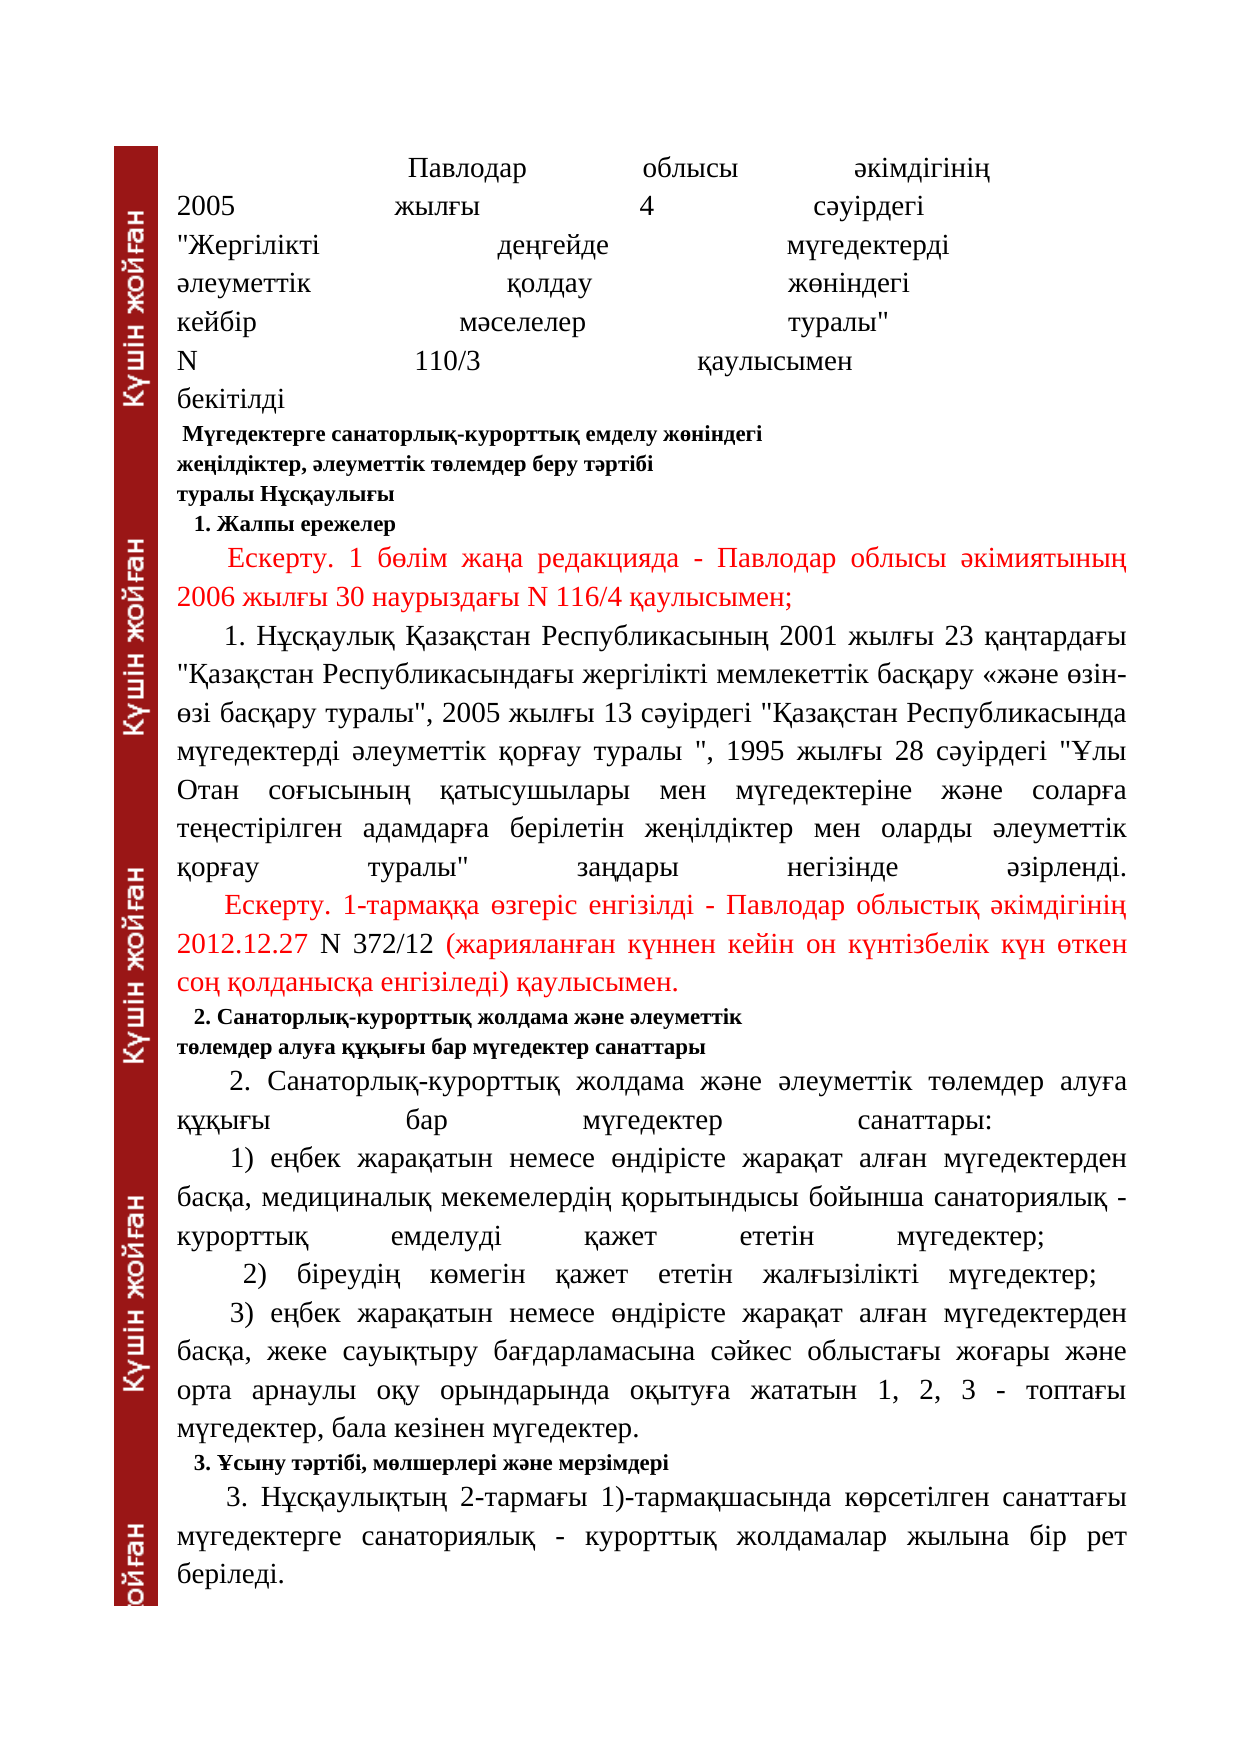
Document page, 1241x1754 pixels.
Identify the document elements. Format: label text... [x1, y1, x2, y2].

text 1. Нұсқаулық Қазақстан Республикасының 2001 жылғы 23 қаңтардағы "Қазақстан Республикасындағы жергiлiктi мемлекеттiк басқару «және өзін-өзі басқару туралы", 2005 жылғы 13 сәуiрдегi "Қазақстан Республикасында мүгедектердi әлеуметтiк қорғау туралы ", 1995 жылғы 28 сәуiрдегi "Ұлы Отан соғысының қатысушылары мен мүгедектерiне және соларға теңестiрiлген адамдарға берiлетiн жеңiлдiктер мен оларды әлеуметтiк қорғау туралы" заңдары негiзiнде әзiрлендi. Ескерту. 1-тармаққа өзгеріс енгізілді - Павлодар облыстық әкімдігінің 2012.12.27 N 372/12 (жарияланған күннен кейін он күнтізбелік күн өткен соң қолданысқа енгізіледі) қаулысымен. [112, 618, 1128, 998]
text Ескерту. 1 бөлім жаңа редакцияда - Павлодар облысы әкімиятының 2006 жылғы 30 наурыздағы N 116/4 қаулысымен; [112, 541, 1128, 613]
text 2. Санаторлық-курорттық жолдама және әлеуметтiк төлемдер алуға құқығы бар мүгедектер санаттары: 1) еңбек жарақатын немесе өндiрiсте жарақат алған мүгедектерден басқа, медициналық мекемелердiң қорытындысы бойынша санаториялық - курорттық емделудi қажет ететiн мүгедектер; 2) бiреудiң көмегiн қажет ететiн жалғызiлiктi мүгедектер; 3) еңбек жарақатын немесе өндiрiсте жарақат алған мүгедектерден басқа, жеке сауықтыру бағдарламасына сәйкес облыстағы жоғары және орта арнаулы оқу орындарында оқытуға жататын 1, 2, 3 - топтағы мүгедектер, бала кезiнен мүгедектер. [112, 1063, 1128, 1444]
picture [114, 146, 158, 150]
picture [114, 537, 158, 541]
picture [114, 1590, 158, 1606]
picture [114, 613, 158, 618]
picture [114, 1475, 158, 1479]
picture [114, 1444, 158, 1449]
text 3. Ұсыну тәртiбi, мөлшерлерi және мерзiмдерi [112, 1449, 1128, 1475]
text 2. Санаторлық-курорттық жолдама және әлеуметтiк төлемдер алуға құқығы бар мүгедектер санаттары [112, 1003, 1128, 1060]
text Мүгедектерге санаторлық-курорттық емделу жөнiндегi жеңiлдiктер, әлеуметтiк төлемдер беру тәртiбi туралы Нұсқаулығы [112, 420, 1128, 507]
picture [114, 998, 158, 1003]
text Павлодар облысы әкiмдiгiнiң 2005 жылғы 4 сәуірдегі "Жергiлiктi деңгейде мүгедектердi әлеуметтiк қолдау жөнiндегi кейбiр мәселелер туралы" N 110/3 қаулысымен бекiтiлдi [112, 150, 1128, 415]
picture [114, 415, 158, 420]
text 1. Жалпы ережелер [112, 510, 1128, 537]
